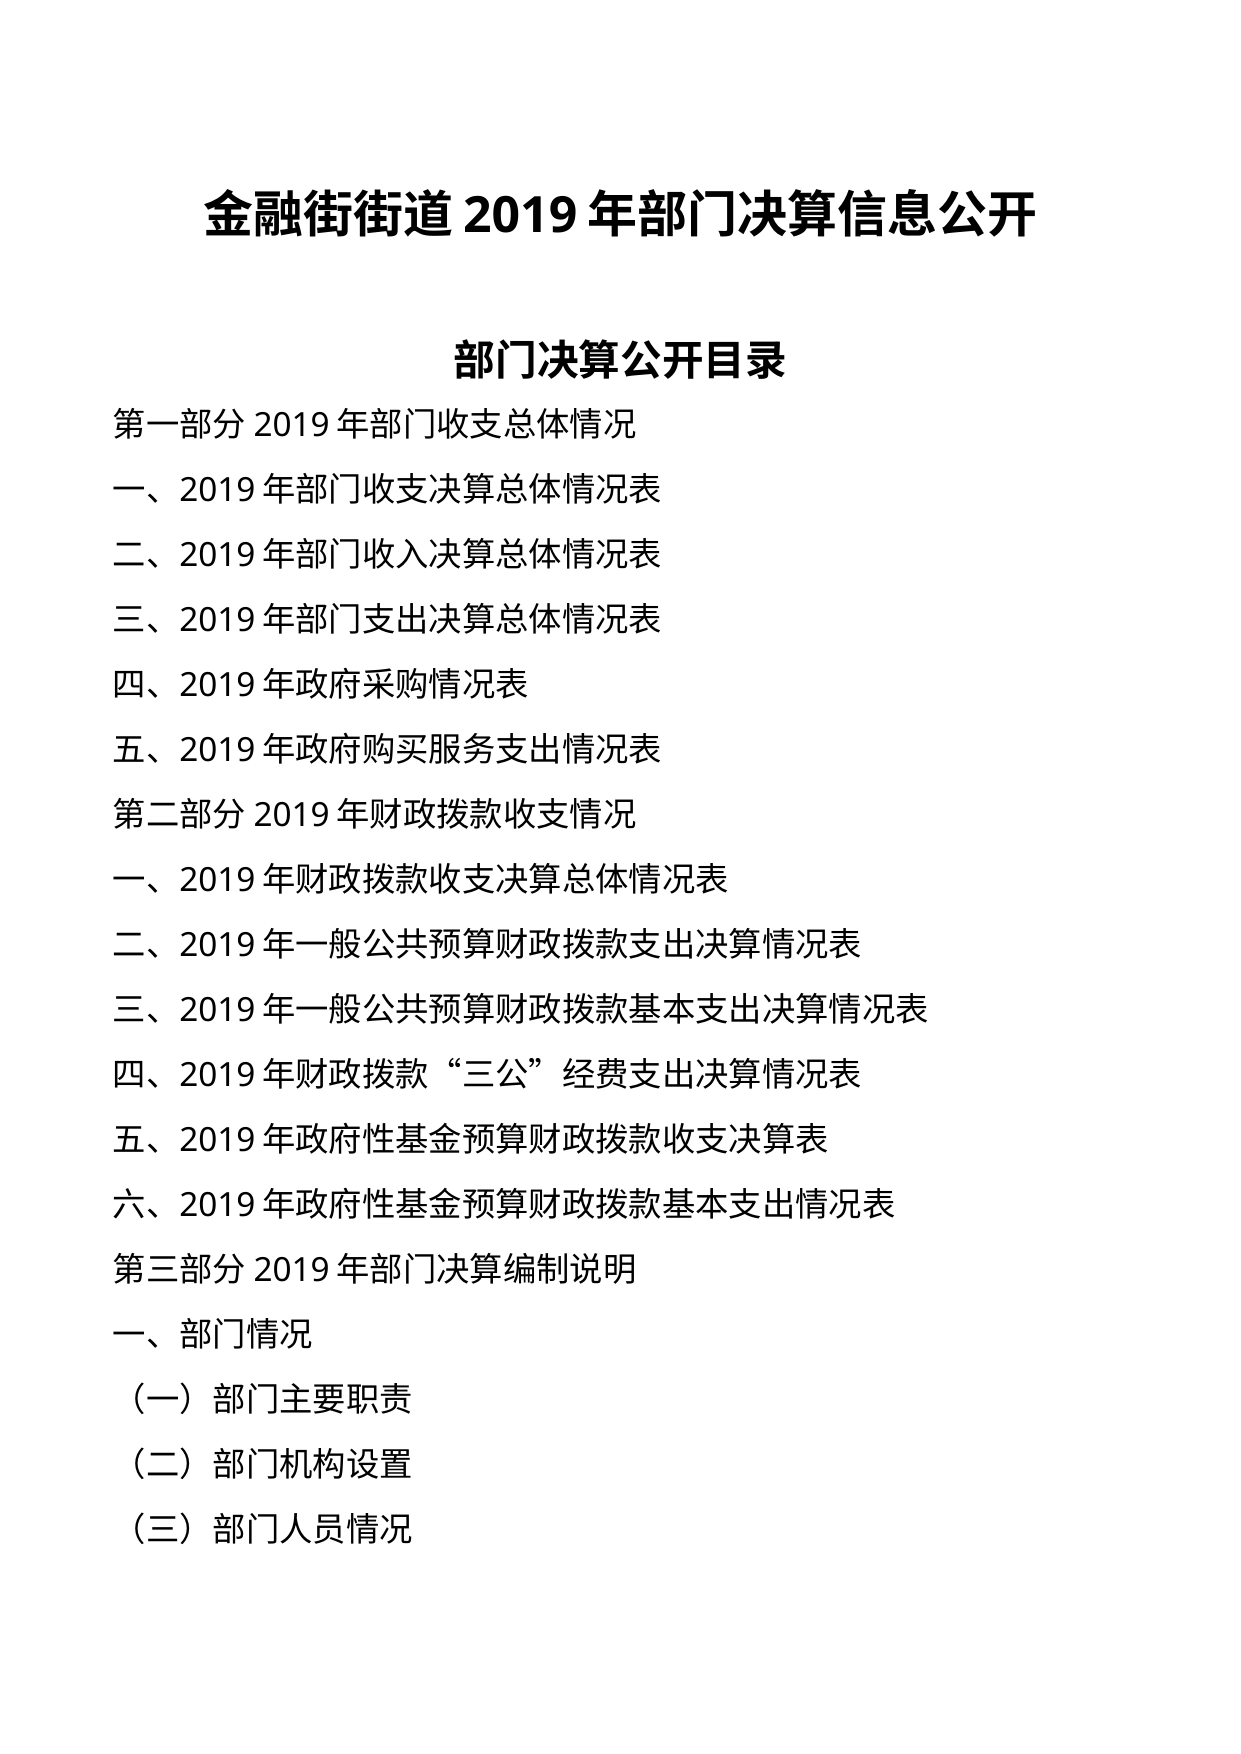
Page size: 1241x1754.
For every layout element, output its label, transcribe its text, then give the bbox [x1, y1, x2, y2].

list 2019年财政拨款收支情况 [112, 779, 1128, 844]
list 2019年部门收支总体情况 [112, 389, 1128, 454]
list 部门情况 [112, 1299, 1128, 1364]
text 部门决算公开目录 [112, 324, 1128, 389]
list 2019年政府采购情况表 [112, 649, 1128, 714]
list 2019年部门支出决算总体情况表 [112, 584, 1128, 649]
list 部门主要职责 [112, 1364, 1128, 1429]
text 金融街街道2019年部门决算信息公开 [112, 162, 1128, 259]
list 2019年部门收支决算总体情况表 [112, 454, 1128, 519]
list 2019年政府性基金预算财政拨款收支决算表 [112, 1104, 1128, 1169]
list 2019年部门决算编制说明 [112, 1234, 1128, 1299]
list 2019年政府购买服务支出情况表 [112, 714, 1128, 779]
list 部门人员情况 [112, 1494, 1128, 1559]
list 2019年一般公共预算财政拨款支出决算情况表 [112, 909, 1128, 974]
list 2019年部门收入决算总体情况表 [112, 519, 1128, 584]
list 2019年财政拨款“三公”经费支出决算情况表 [112, 1039, 1128, 1104]
list 2019年一般公共预算财政拨款基本支出决算情况表 [112, 974, 1128, 1039]
list 2019年财政拨款收支决算总体情况表 [112, 844, 1128, 909]
list 2019年政府性基金预算财政拨款基本支出情况表 [112, 1169, 1128, 1234]
list 部门机构设置 [112, 1429, 1128, 1494]
